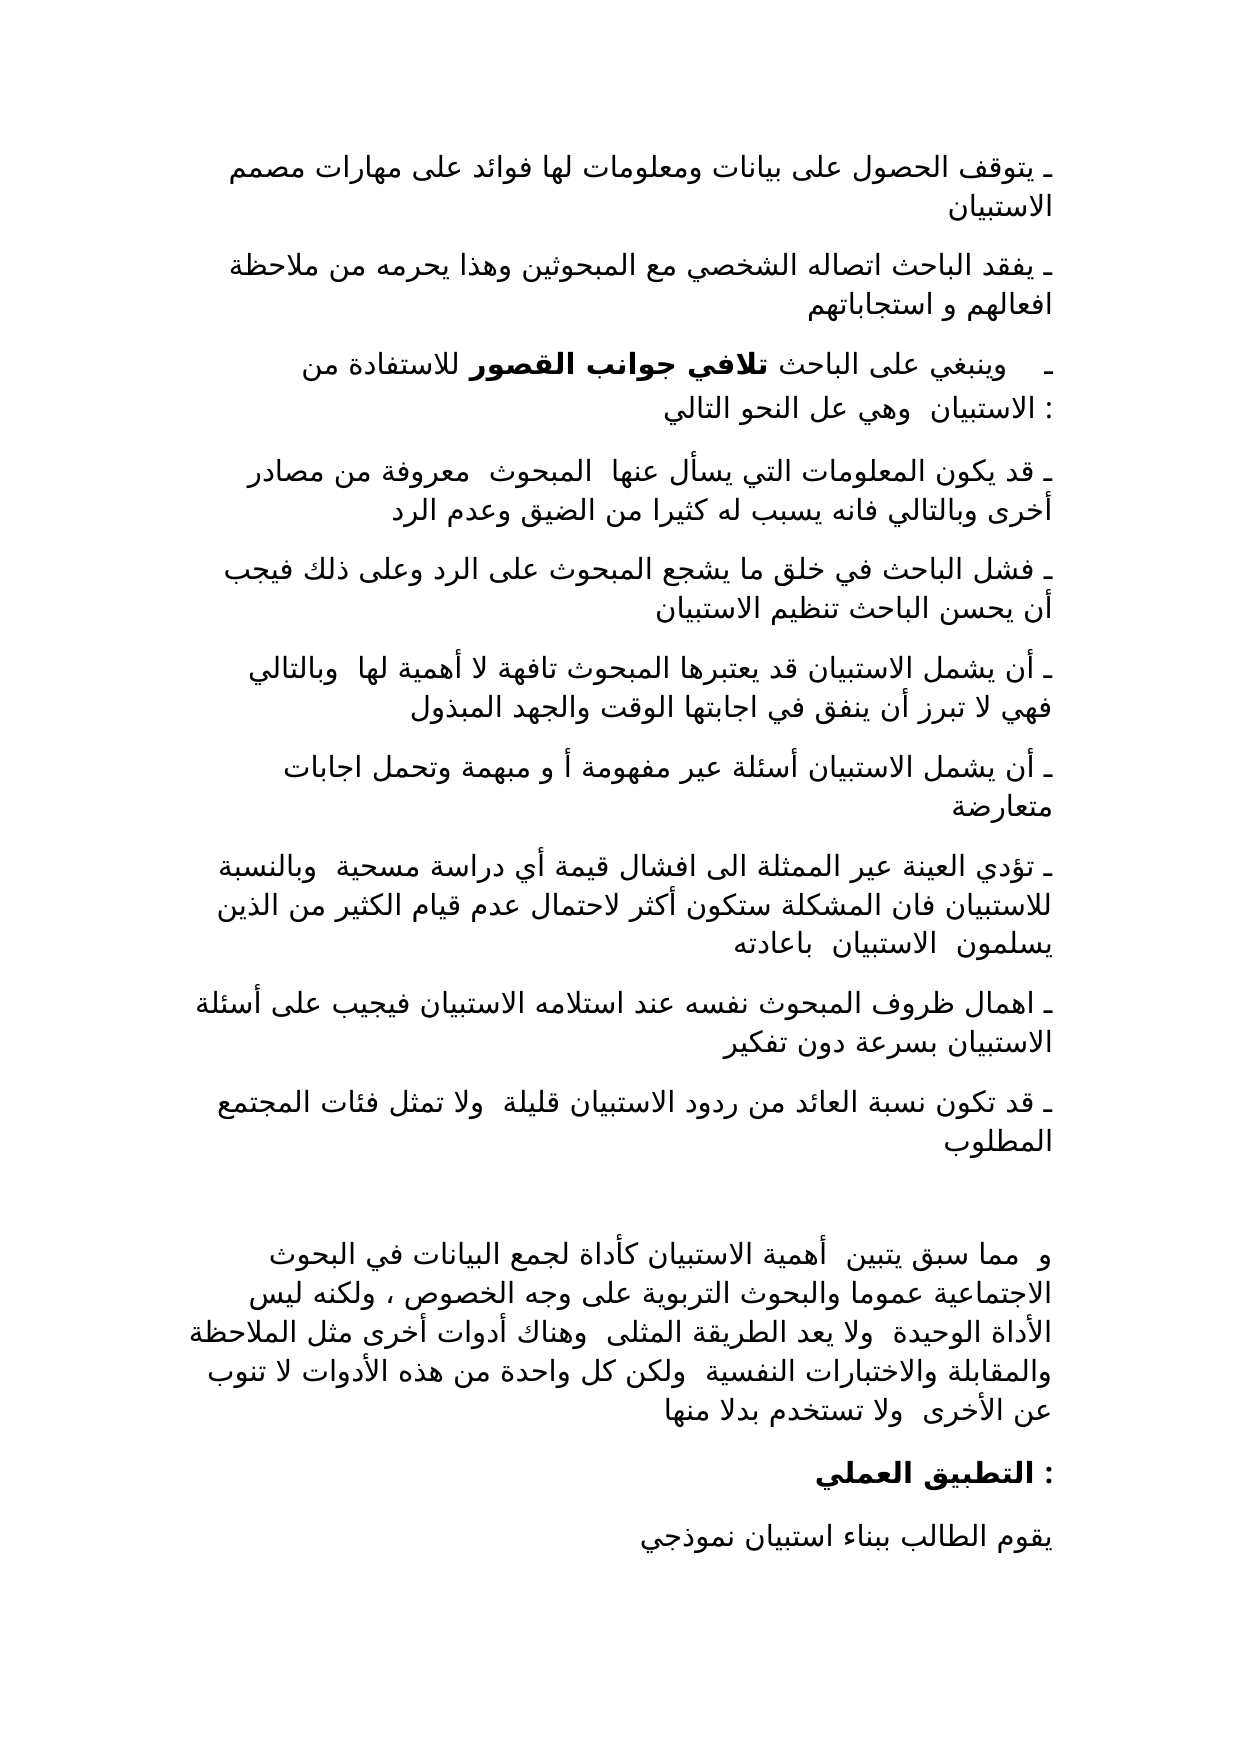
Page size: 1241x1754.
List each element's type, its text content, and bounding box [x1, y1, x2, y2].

text و مما سبق يتبين أهمية الاستبيان كأداة لجمع البيانات في البحوث الاجتماعية عموما والبحوث التربوية على وجه الخصوص ، ولكنه ليس الأداة الوحيدة ولا يعد الطريقة المثلى وهناك أدوات أخرى مثل الملاحظة والمقابلة والاختبارات النفسية ولكن كل واحدة من هذه الأدوات لا تنوب عن الأخرى ولا تستخدم بدلا منها [187, 1237, 1053, 1427]
text ـ أن يشمل الاستبيان أسئلة عير مفهومة أ و مبهمة وتحمل اجابات متعارضة [187, 750, 1053, 823]
text التطبيق العملي : [187, 1453, 1053, 1492]
text ـ أن يشمل الاستبيان قد يعتبرها المبحوث تافهة لا أهمية لها وبالتالي فهي لا تبرز أن ينفق في اجابتها الوقت والجهد المبذول [187, 651, 1053, 724]
text ـ اهمال ظروف المبحوث نفسه عند استلامه الاستبيان فيجيب على أسئلة الاستبيان بسرعة دون تفكير [187, 987, 1053, 1059]
text ـ قد يكون المعلومات التي يسأل عنها المبحوث معروفة من مصادر أخرى وبالتالي فانه يسبب له كثيرا من الضيق وعدم الرد [187, 454, 1053, 527]
text ـ يفقد الباحث اتصاله الشخصي مع المبحوثين وهذا يحرمه من ملاحظة افعالهم و استجاباتهم [187, 249, 1053, 322]
text ـ قد تكون نسبة العائد من ردود الاستبيان قليلة ولا تمثل فئات المجتمع المطلوب [187, 1085, 1053, 1158]
text ـ يتوقف الحصول على بيانات ومعلومات لها فوائد على مهارات مصمم الاستبيان [187, 150, 1053, 223]
text ـ فشل الباحث في خلق ما يشجع المبحوث على الرد وعلى ذلك فيجب أن يحسن الباحث تنظيم الاستبيان [187, 553, 1053, 626]
text يقوم الطالب ببناء استبيان نموذجي [187, 1519, 1053, 1553]
text ـ وينبغي على الباحث تلافي جوانب القصور للاستفادة من الاستبيان وهي عل النحو التالي : [187, 347, 1053, 427]
text ـ تؤدي العينة عير الممثلة الى افشال قيمة أي دراسة مسحية وبالنسبة للاستبيان فان المشكلة ستكون أكثر لاحتمال عدم قيام الكثير من الذين يسلمون الاستبيان باعادته [187, 849, 1053, 961]
